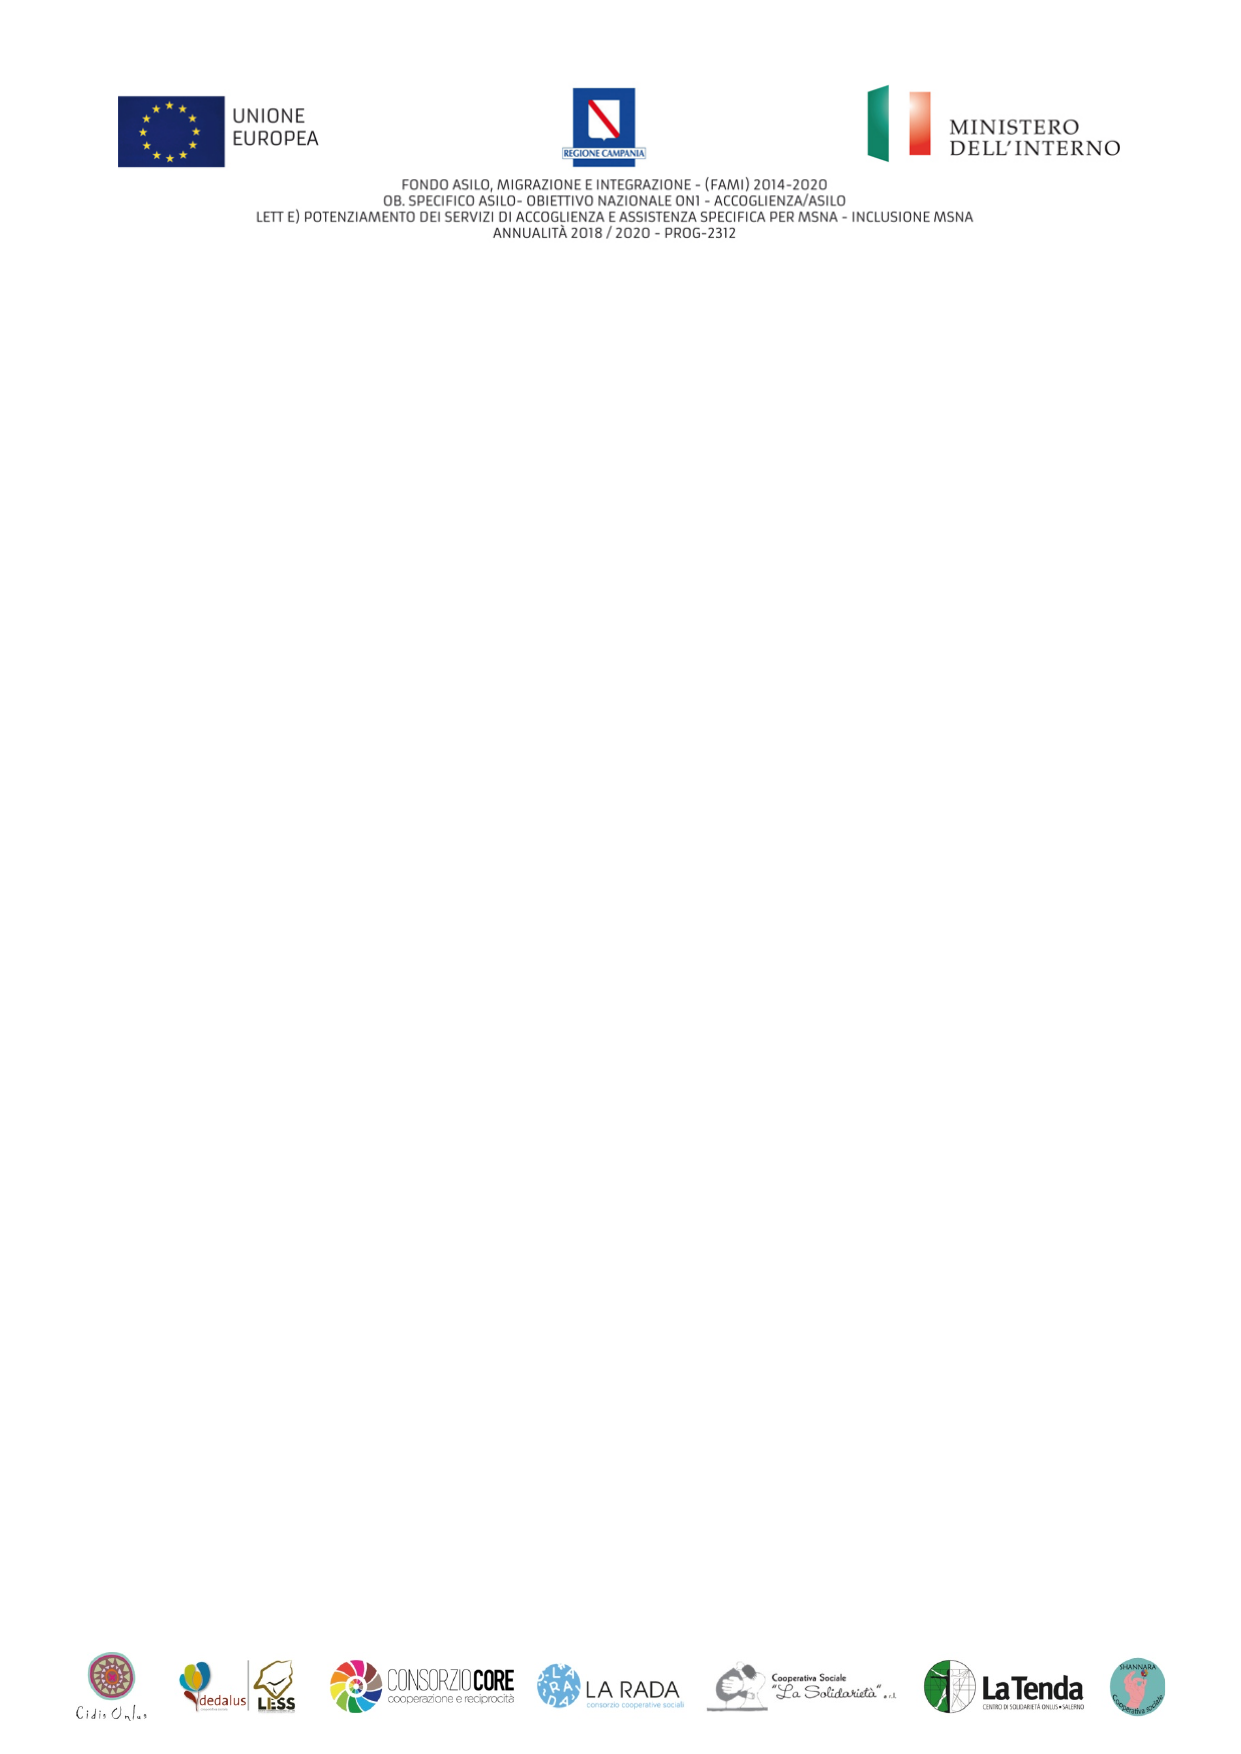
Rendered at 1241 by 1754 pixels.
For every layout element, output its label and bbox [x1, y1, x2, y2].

picture [76, 1652, 1166, 1721]
picture [118, 73, 1123, 243]
